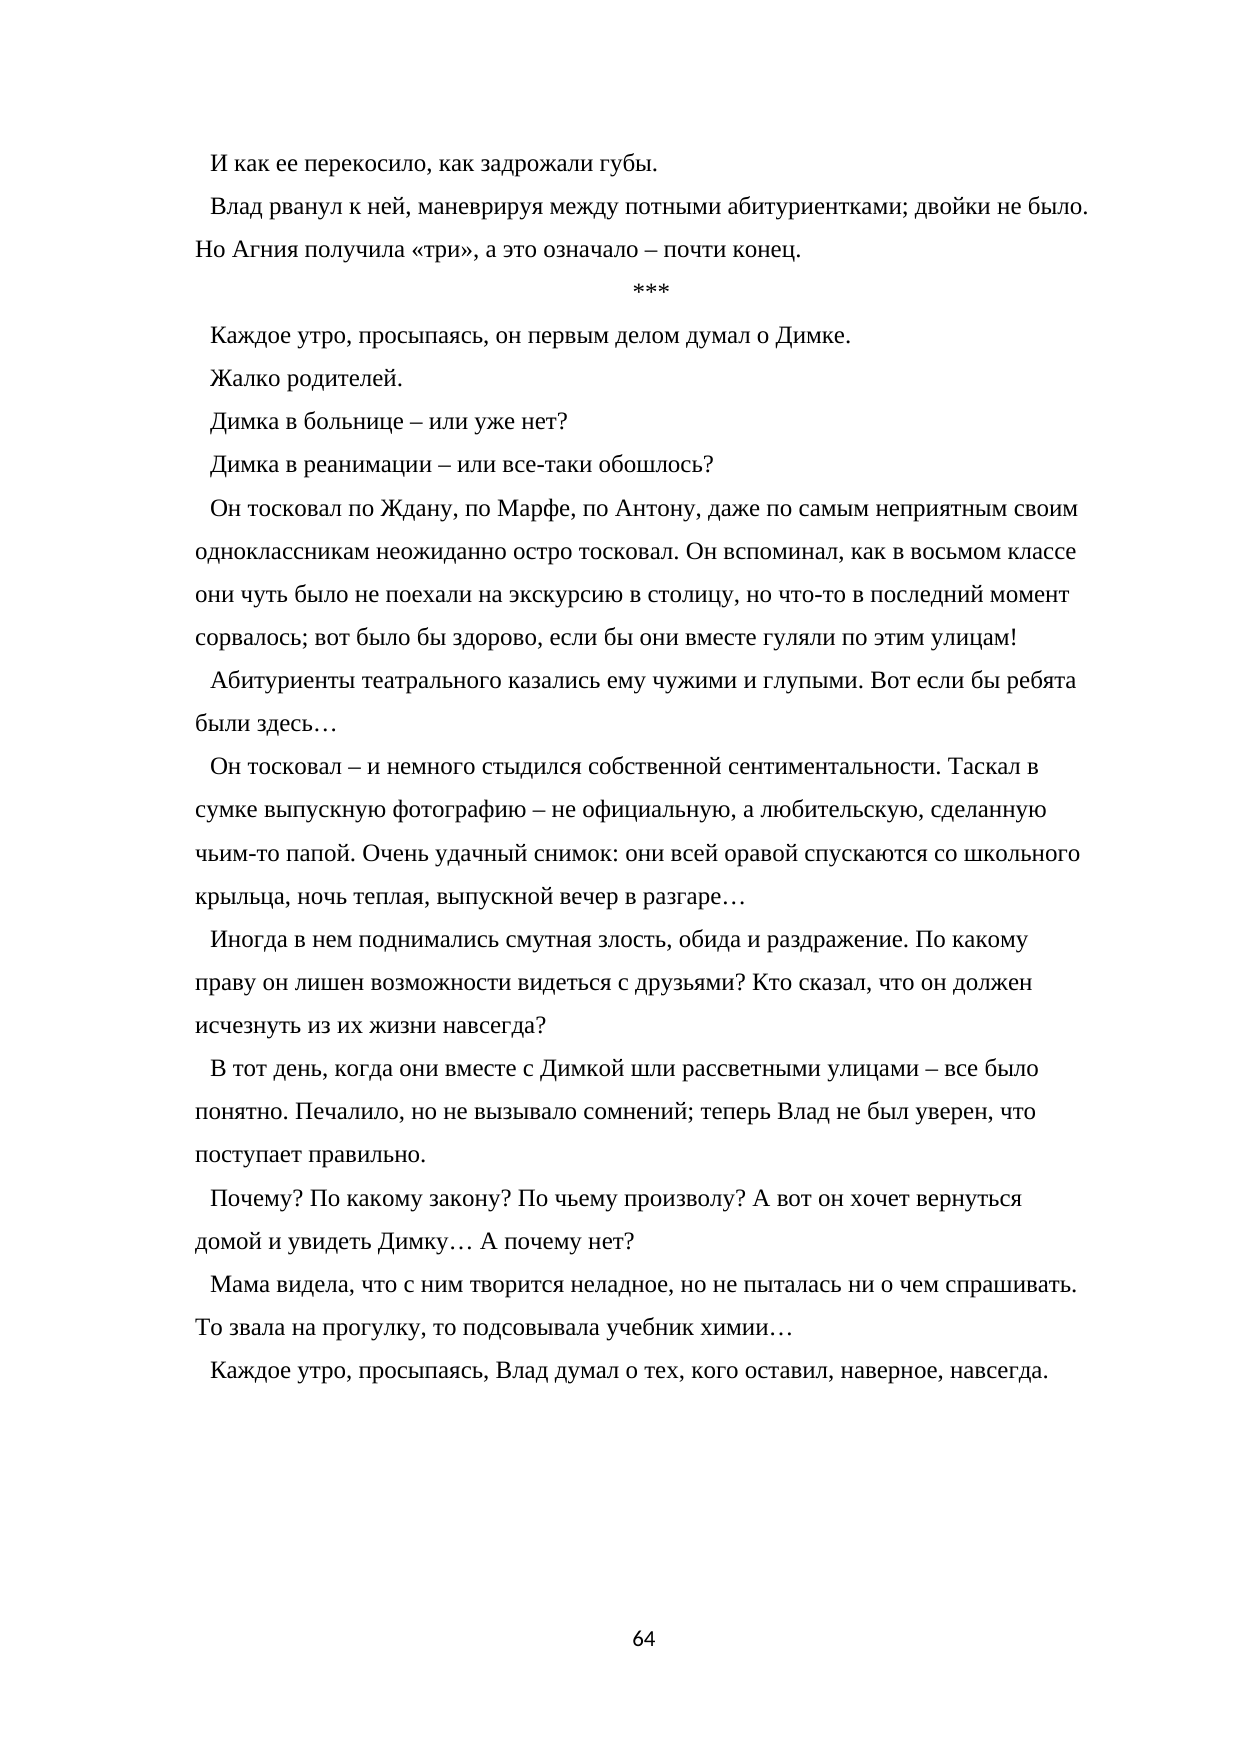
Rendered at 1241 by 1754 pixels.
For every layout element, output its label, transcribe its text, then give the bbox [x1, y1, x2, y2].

text Жалко родителей. [195, 363, 1092, 392]
text Абитуриенты театрального казались ему чужими и глупыми. Вот если бы ребята были здесь… [195, 665, 1092, 737]
text *** [195, 277, 1092, 306]
text Димка в реанимации – или все-таки обошлось? [195, 449, 1092, 478]
text Димка в больнице – или уже нет? [195, 406, 1092, 435]
text Каждое утро, просыпаясь, Влад думал о тех, кого оставил, наверное, навсегда. [195, 1355, 1092, 1384]
text Почему? По какому закону? По чьему произволу? А вот он хочет вернуться домой и увидеть Димку… А почему нет? [195, 1183, 1092, 1254]
text Он тосковал по Ждану, по Марфе, по Антону, даже по самым неприятным своим одноклассникам неожиданно остро тосковал. Он вспоминал, как в восьмом классе они чуть было не поехали на экскурсию в столицу, но что-то в последний момент сорвалось; вот было бы здорово, если бы они вместе гуляли по этим улицам! [195, 493, 1092, 651]
text Мама видела, что с ним творится неладное, но не пыталась ни о чем спрашивать. То звала на прогулку, то подсовывала учебник химии… [195, 1269, 1092, 1341]
text И как ее перекосило, как задрожали губы. [195, 148, 1092, 176]
text Каждое утро, просыпаясь, он первым делом думал о Димке. [195, 320, 1092, 349]
text Он тосковал – и немного стыдился собственной сентиментальности. Таскал в сумке выпускную фотографию – не официальную, а любительскую, сделанную чьим-то папой. Очень удачный снимок: они всей оравой спускаются со школьного крыльца, ночь теплая, выпускной вечер в разгаре… [195, 751, 1092, 909]
text Иногда в нем поднимались смутная злость, обида и раздражение. По какому праву он лишен возможности видеться с друзьями? Кто сказал, что он должен исчезнуть из их жизни навсегда? [195, 924, 1092, 1039]
text Влад рванул к ней, маневрируя между потными абитуриентками; двойки не было. Но Агния получила «три», а это означало – почти конец. [195, 191, 1092, 263]
text В тот день, когда они вместе с Димкой шли рассветными улицами – все было понятно. Печалило, но не вызывало сомнений; теперь Влад не был уверен, что поступает правильно. [195, 1053, 1092, 1168]
